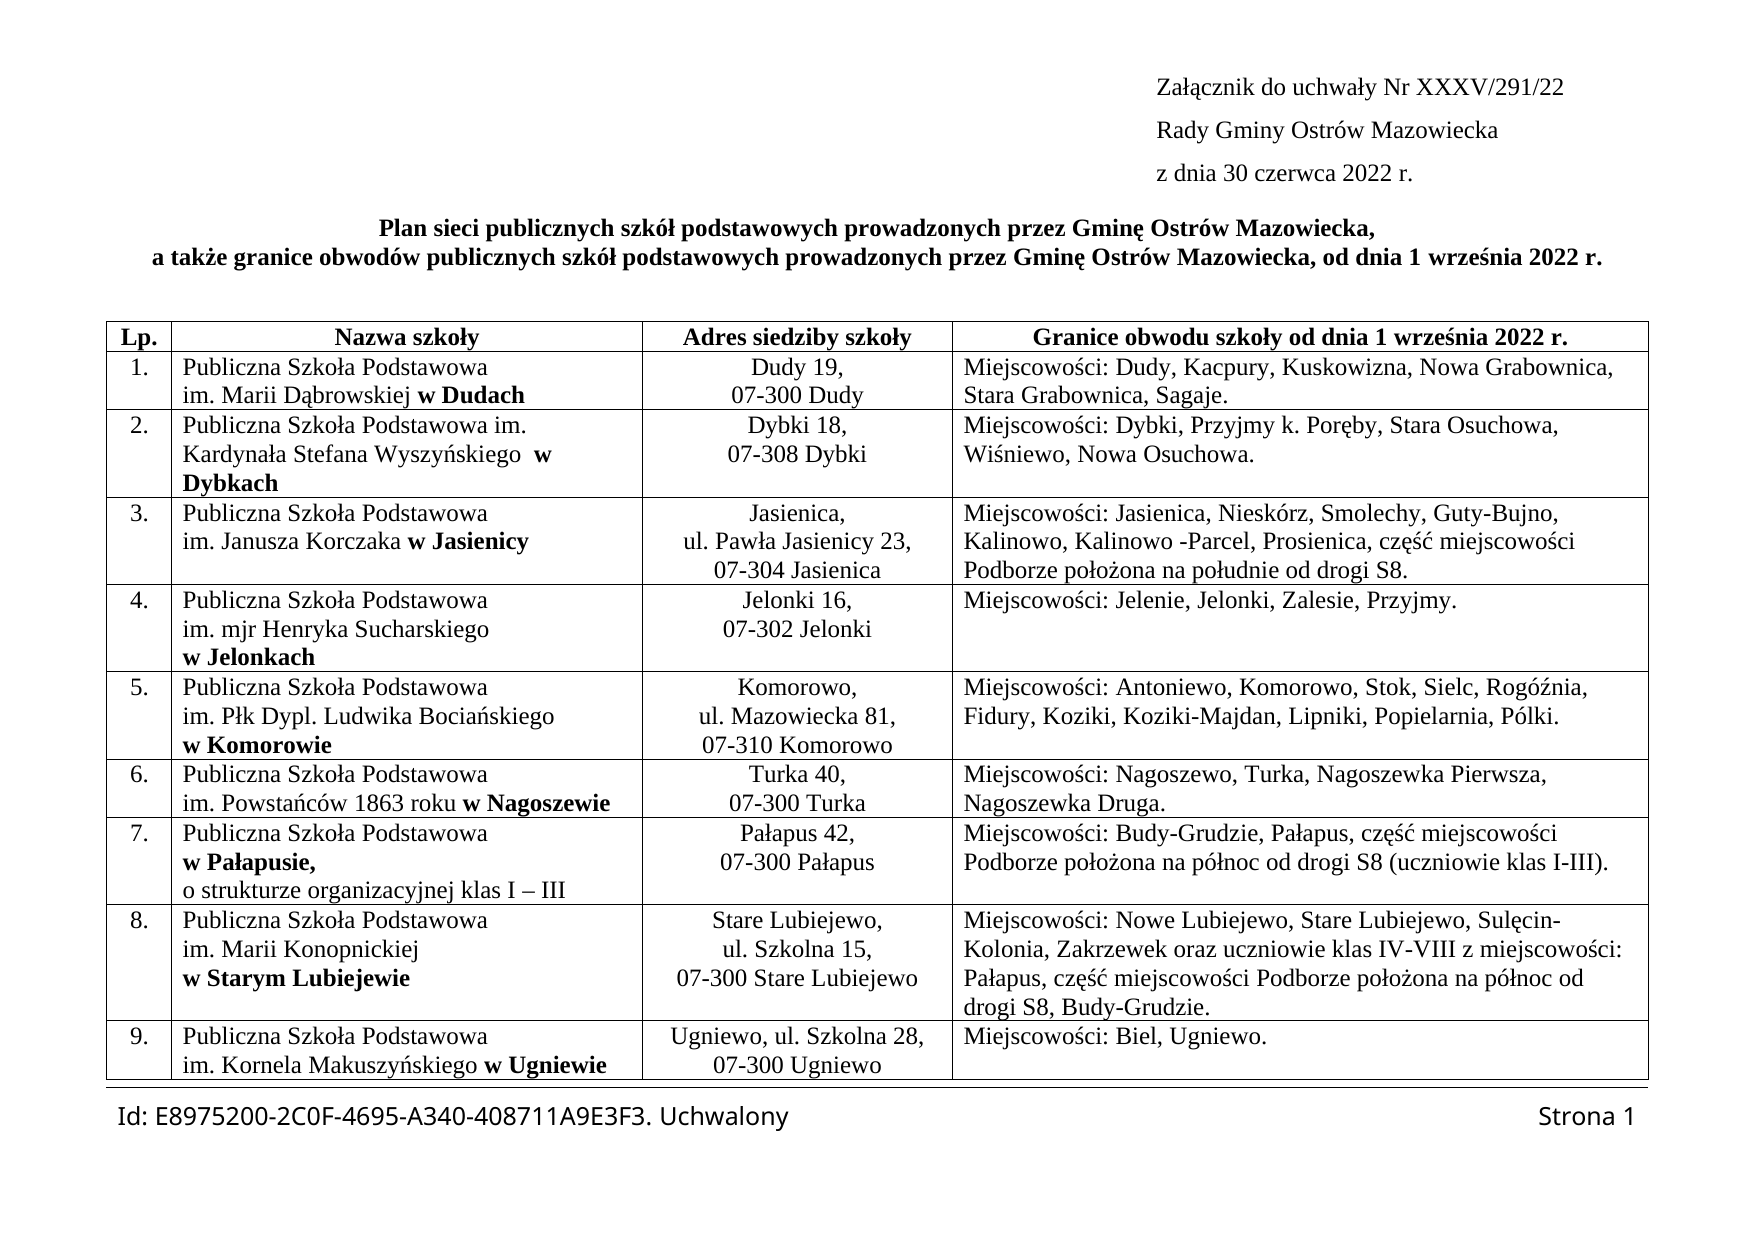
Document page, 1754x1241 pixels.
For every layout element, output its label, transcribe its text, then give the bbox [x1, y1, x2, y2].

table_cell Miejscowości: Jelenie, Jelonki, Zalesie, Przyjmy. [953, 585, 1648, 671]
table_header Adres siedziby szkoły [643, 322, 952, 351]
table_header Granice obwodu szkoły od dnia 1 września 2022 r. [953, 322, 1648, 351]
text Załącznik do uchwały Nr XXXV/291/22 Rady Gminy Ostrów Mazowiecka z dnia 30 czerwca 2022 r. [1156, 72, 1648, 187]
table_cell Miejscowości: Dudy, Kacpury, Kuskowizna, Nowa Grabownica, Stara Grabownica, Sagaje. [953, 352, 1648, 409]
table_cell 3. [107, 498, 171, 584]
table_cell Miejscowości: Budy-Grudzie, Pałapus, część miejscowości Podborze położona na północ od drogi S8 (uczniowie klas I-III). [953, 818, 1648, 904]
table_cell Jelonki 16, 07-302 Jelonki [643, 585, 952, 671]
table_cell Miejscowości: Antoniewo, Komorowo, Stok, Sielc, Rogóźnia, Fidury, Koziki, Koziki-Majdan, Lipniki, Popielarnia, Pólki. [953, 672, 1648, 758]
table_cell Publiczna Szkoła Podstawowa im. mjr Henryka Sucharskiego w Jelonkach [172, 585, 642, 671]
table_cell Publiczna Szkoła Podstawowa im. Płk Dypl. Ludwika Bociańskiego w Komorowie [172, 672, 642, 758]
table_cell Publiczna Szkoła Podstawowa im. Marii Konopnickiej w Starym Lubiejewie [172, 905, 642, 1020]
text Plan sieci publicznych szkół podstawowych prowadzonych przez Gminę Ostrów Mazowiecka, a także granice obwodów publicznych szkół podstawowych prowadzonych przez Gminę Ostrów Mazowiecka, od dnia 1 września 2022 r. [106, 213, 1648, 271]
table_cell 8. [107, 905, 171, 1020]
table_cell Dybki 18, 07-308 Dybki [643, 410, 952, 497]
table_cell 1. [107, 352, 171, 409]
table_cell 9. [107, 1021, 171, 1079]
table_cell Pałapus 42, 07-300 Pałapus [643, 818, 952, 904]
table_cell 5. [107, 672, 171, 758]
table_header Nazwa szkoły [172, 322, 642, 351]
table_cell Ugniewo, ul. Szkolna 28, 07-300 Ugniewo [643, 1021, 952, 1079]
table_cell Publiczna Szkoła Podstawowa im. Kornela Makuszyńskiego w Ugniewie [172, 1021, 642, 1079]
table_cell 7. [107, 818, 171, 904]
table_cell 2. [107, 410, 171, 497]
table_cell Publiczna Szkoła Podstawowa im. Powstańców 1863 roku w Nagoszewie [172, 760, 642, 817]
table_cell Publiczna Szkoła Podstawowa w Pałapusie, o strukturze organizacyjnej klas I – III [172, 818, 642, 904]
table_cell Publiczna Szkoła Podstawowa im. Marii Dąbrowskiej w Dudach [172, 352, 642, 409]
table_cell Miejscowości: Dybki, Przyjmy k. Poręby, Stara Osuchowa, Wiśniewo, Nowa Osuchowa. [953, 410, 1648, 497]
table_cell Komorowo, ul. Mazowiecka 81, 07-310 Komorowo [643, 672, 952, 758]
table_cell Jasienica, ul. Pawła Jasienicy 23, 07-304 Jasienica [643, 498, 952, 584]
table_cell Turka 40, 07-300 Turka [643, 760, 952, 817]
table_cell Miejscowości: Nowe Lubiejewo, Stare Lubiejewo, Sulęcin-Kolonia, Zakrzewek oraz uczniowie klas IV-VIII z miejscowości: Pałapus, część miejscowości Podborze położona na północ od drogi S8, Budy-Grudzie. [953, 905, 1648, 1020]
table_cell Dudy 19, 07-300 Dudy [643, 352, 952, 409]
table_cell 6. [107, 760, 171, 817]
table_cell Miejscowości: Biel, Ugniewo. [953, 1021, 1648, 1079]
table_cell Publiczna Szkoła Podstawowa im. Janusza Korczaka w Jasienicy [172, 498, 642, 584]
table_cell 4. [107, 585, 171, 671]
table_cell Publiczna Szkoła Podstawowa im. Kardynała Stefana Wyszyńskiego w Dybkach [172, 410, 642, 497]
table_header Lp. [107, 322, 171, 351]
table_cell Miejscowości: Jasienica, Nieskórz, Smolechy, Guty-Bujno, Kalinowo, Kalinowo -Parcel, Prosienica, część miejscowości Podborze położona na południe od drogi S8. [953, 498, 1648, 584]
table_cell Stare Lubiejewo, ul. Szkolna 15, 07-300 Stare Lubiejewo [643, 905, 952, 1020]
table_cell Miejscowości: Nagoszewo, Turka, Nagoszewka Pierwsza, Nagoszewka Druga. [953, 760, 1648, 817]
